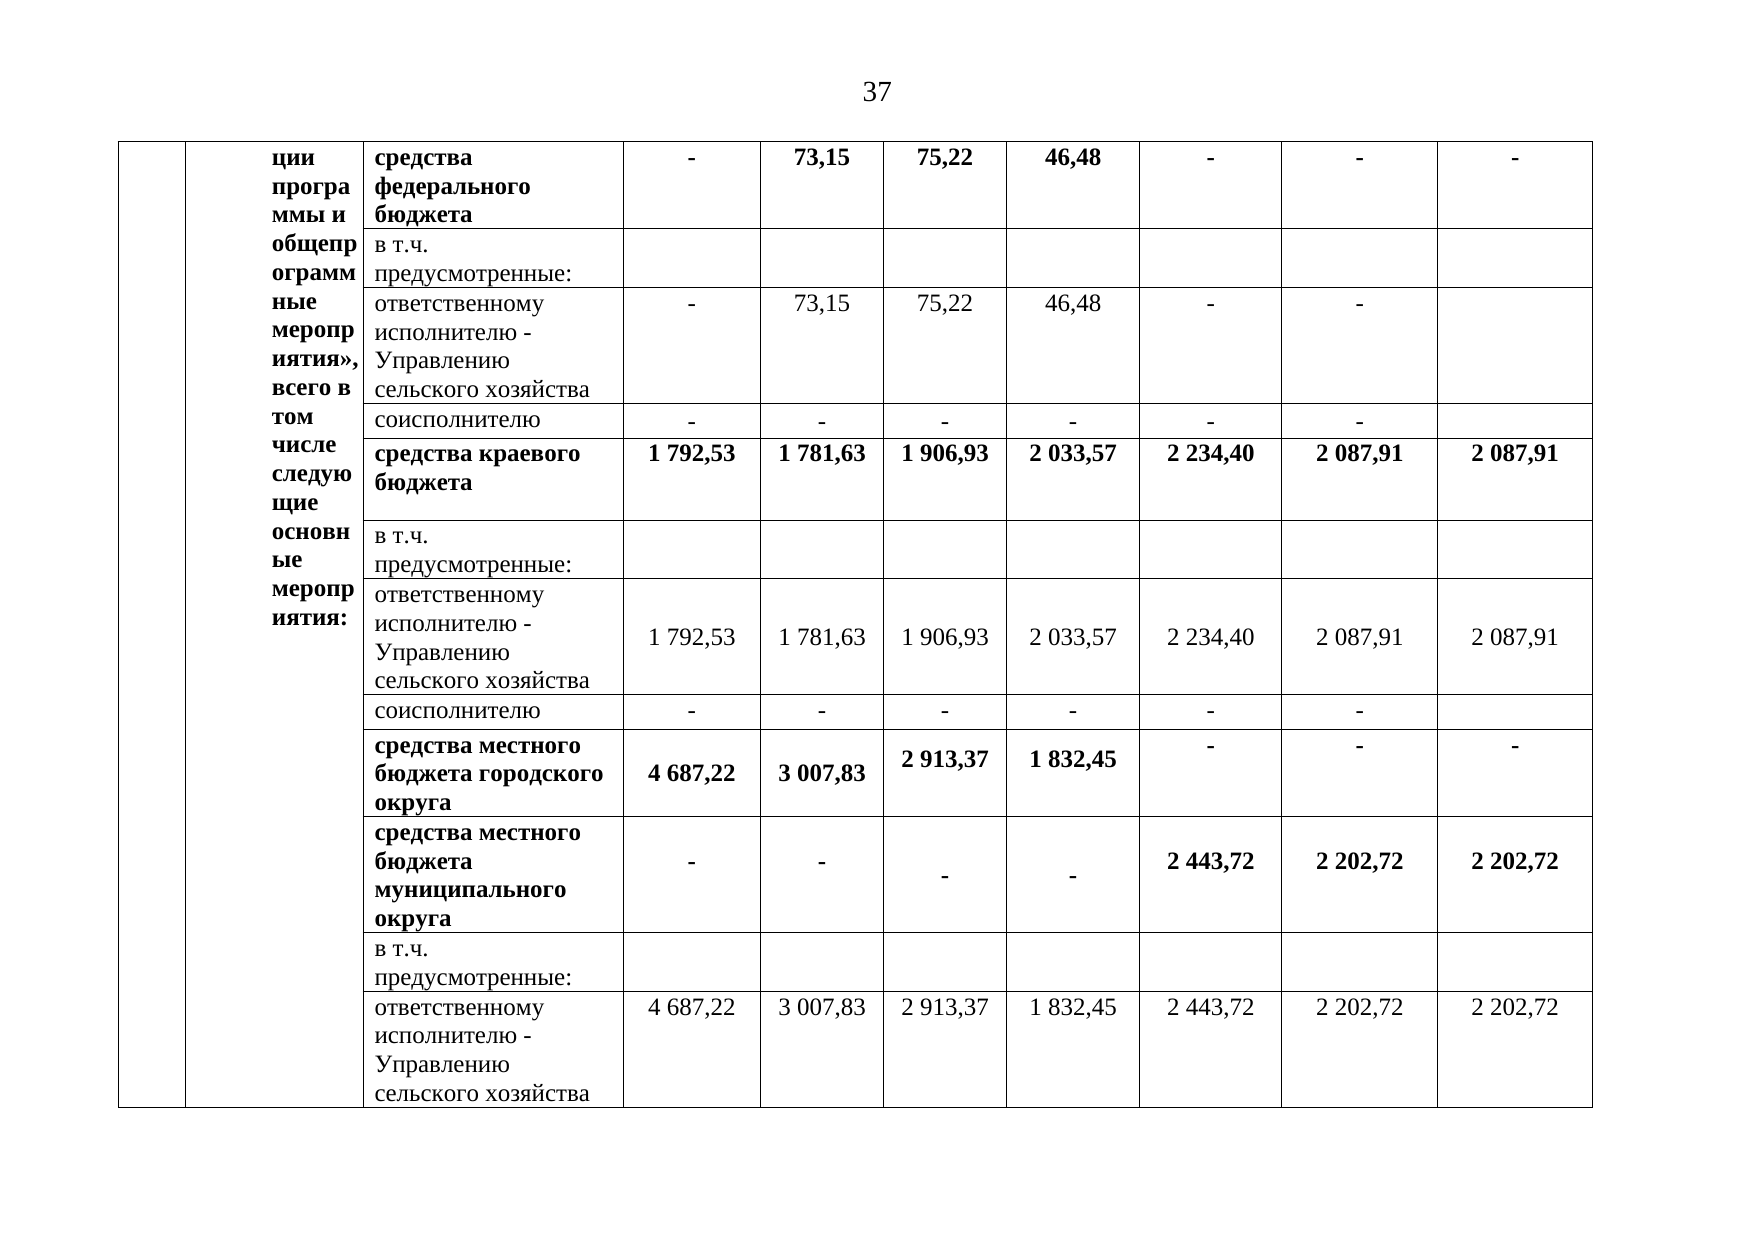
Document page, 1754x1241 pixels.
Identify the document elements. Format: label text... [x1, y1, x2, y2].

table_cell - [624, 288, 760, 403]
table_cell [1140, 229, 1281, 287]
table_cell 4 687,22 [624, 992, 760, 1107]
table_cell - [1140, 730, 1281, 816]
table_cell [624, 229, 760, 287]
table_cell - [1282, 730, 1437, 816]
table_cell [1438, 404, 1592, 437]
table_cell [1140, 933, 1281, 991]
table_cell - [1282, 142, 1437, 228]
table_cell 2 087,91 [1438, 439, 1592, 519]
table_cell соисполнителю [364, 695, 623, 729]
table_cell ответственному исполнителю - Управлению сельского хозяйства [364, 288, 623, 403]
table_cell [624, 521, 760, 578]
table_cell 1 792,53 [624, 439, 760, 519]
table_cell [1438, 229, 1592, 287]
table_cell 1 781,63 [761, 579, 883, 694]
table_cell - [1007, 404, 1139, 437]
table_cell [1282, 229, 1437, 287]
table_cell - [1282, 404, 1437, 437]
table_cell - [1007, 695, 1139, 729]
table_cell 2 234,40 [1140, 579, 1281, 694]
table_cell 2 202,72 [1282, 817, 1437, 932]
table_cell - [761, 817, 883, 932]
table_cell 2 202,72 [1438, 817, 1592, 932]
table_cell - [1140, 404, 1281, 437]
table_cell 4 687,22 [624, 730, 760, 816]
table_cell 73,15 [761, 142, 883, 228]
table_cell средства краевого бюджета [364, 439, 623, 519]
table_cell [1438, 521, 1592, 578]
table_cell - [1007, 817, 1139, 932]
table_cell - [761, 404, 883, 437]
table_cell - [1282, 695, 1437, 729]
table_cell в т.ч. предусмотренные: [364, 933, 623, 991]
table_cell [1007, 521, 1139, 578]
table_cell [1438, 695, 1592, 729]
table_cell [884, 521, 1006, 578]
table_cell соисполнителю [364, 404, 623, 437]
table_cell 3 007,83 [761, 992, 883, 1107]
table_cell средства местного бюджета городского округа [364, 730, 623, 816]
table_cell 46,48 [1007, 288, 1139, 403]
table_cell - [884, 695, 1006, 729]
table_cell - [1140, 695, 1281, 729]
table_cell - [624, 695, 760, 729]
table_cell - [624, 404, 760, 437]
table_cell 1 832,45 [1007, 992, 1139, 1107]
table_cell - [1140, 142, 1281, 228]
table_cell [884, 933, 1006, 991]
table_cell 2 033,57 [1007, 579, 1139, 694]
table_cell в т.ч. предусмотренные: [364, 229, 623, 287]
table_cell 1 906,93 [884, 439, 1006, 519]
table_cell средства федерального бюджета [364, 142, 623, 228]
table_cell [884, 229, 1006, 287]
table_cell - [761, 695, 883, 729]
table_cell [624, 933, 760, 991]
table_cell - [884, 404, 1006, 437]
table_cell 1 792,53 [624, 579, 760, 694]
table_cell - [1140, 288, 1281, 403]
table_cell [761, 229, 883, 287]
table_cell - [1438, 730, 1592, 816]
table_cell [1282, 521, 1437, 578]
table_cell [761, 933, 883, 991]
table_cell 2 913,37 [884, 992, 1006, 1107]
table_cell 2 087,91 [1282, 439, 1437, 519]
table_cell [1140, 521, 1281, 578]
table_cell 2 202,72 [1282, 992, 1437, 1107]
table_cell 2 087,91 [1438, 579, 1592, 694]
table_cell 2 087,91 [1282, 579, 1437, 694]
table_cell 3 007,83 [761, 730, 883, 816]
table_cell [1007, 933, 1139, 991]
table_cell [1007, 229, 1139, 287]
table_cell 73,15 [761, 288, 883, 403]
table_cell 2 234,40 [1140, 439, 1281, 519]
table_cell [1438, 288, 1592, 403]
table_cell - [884, 817, 1006, 932]
table_cell - [624, 817, 760, 932]
table_cell [1438, 933, 1592, 991]
table_cell 2 443,72 [1140, 817, 1281, 932]
table_cell 2 202,72 [1438, 992, 1592, 1107]
table_cell 2 913,37 [884, 730, 1006, 816]
table_cell 75,22 [884, 142, 1006, 228]
table_cell [761, 521, 883, 578]
table_cell ответственному исполнителю - Управлению сельского хозяйства [364, 992, 623, 1107]
table_cell - [1438, 142, 1592, 228]
table_cell 46,48 [1007, 142, 1139, 228]
table_cell средства местного бюджета муниципального округа [364, 817, 623, 932]
table_cell 2 033,57 [1007, 439, 1139, 519]
table_cell в т.ч. предусмотренные: [364, 521, 623, 578]
table_cell [1282, 933, 1437, 991]
table_cell - [624, 142, 760, 228]
table_cell - [1282, 288, 1437, 403]
table_cell ответственному исполнителю - Управлению сельского хозяйства [364, 579, 623, 694]
table_cell 1 781,63 [761, 439, 883, 519]
table_cell 2 443,72 [1140, 992, 1281, 1107]
table_cell 1 832,45 [1007, 730, 1139, 816]
table_cell 1 906,93 [884, 579, 1006, 694]
table_cell 75,22 [884, 288, 1006, 403]
